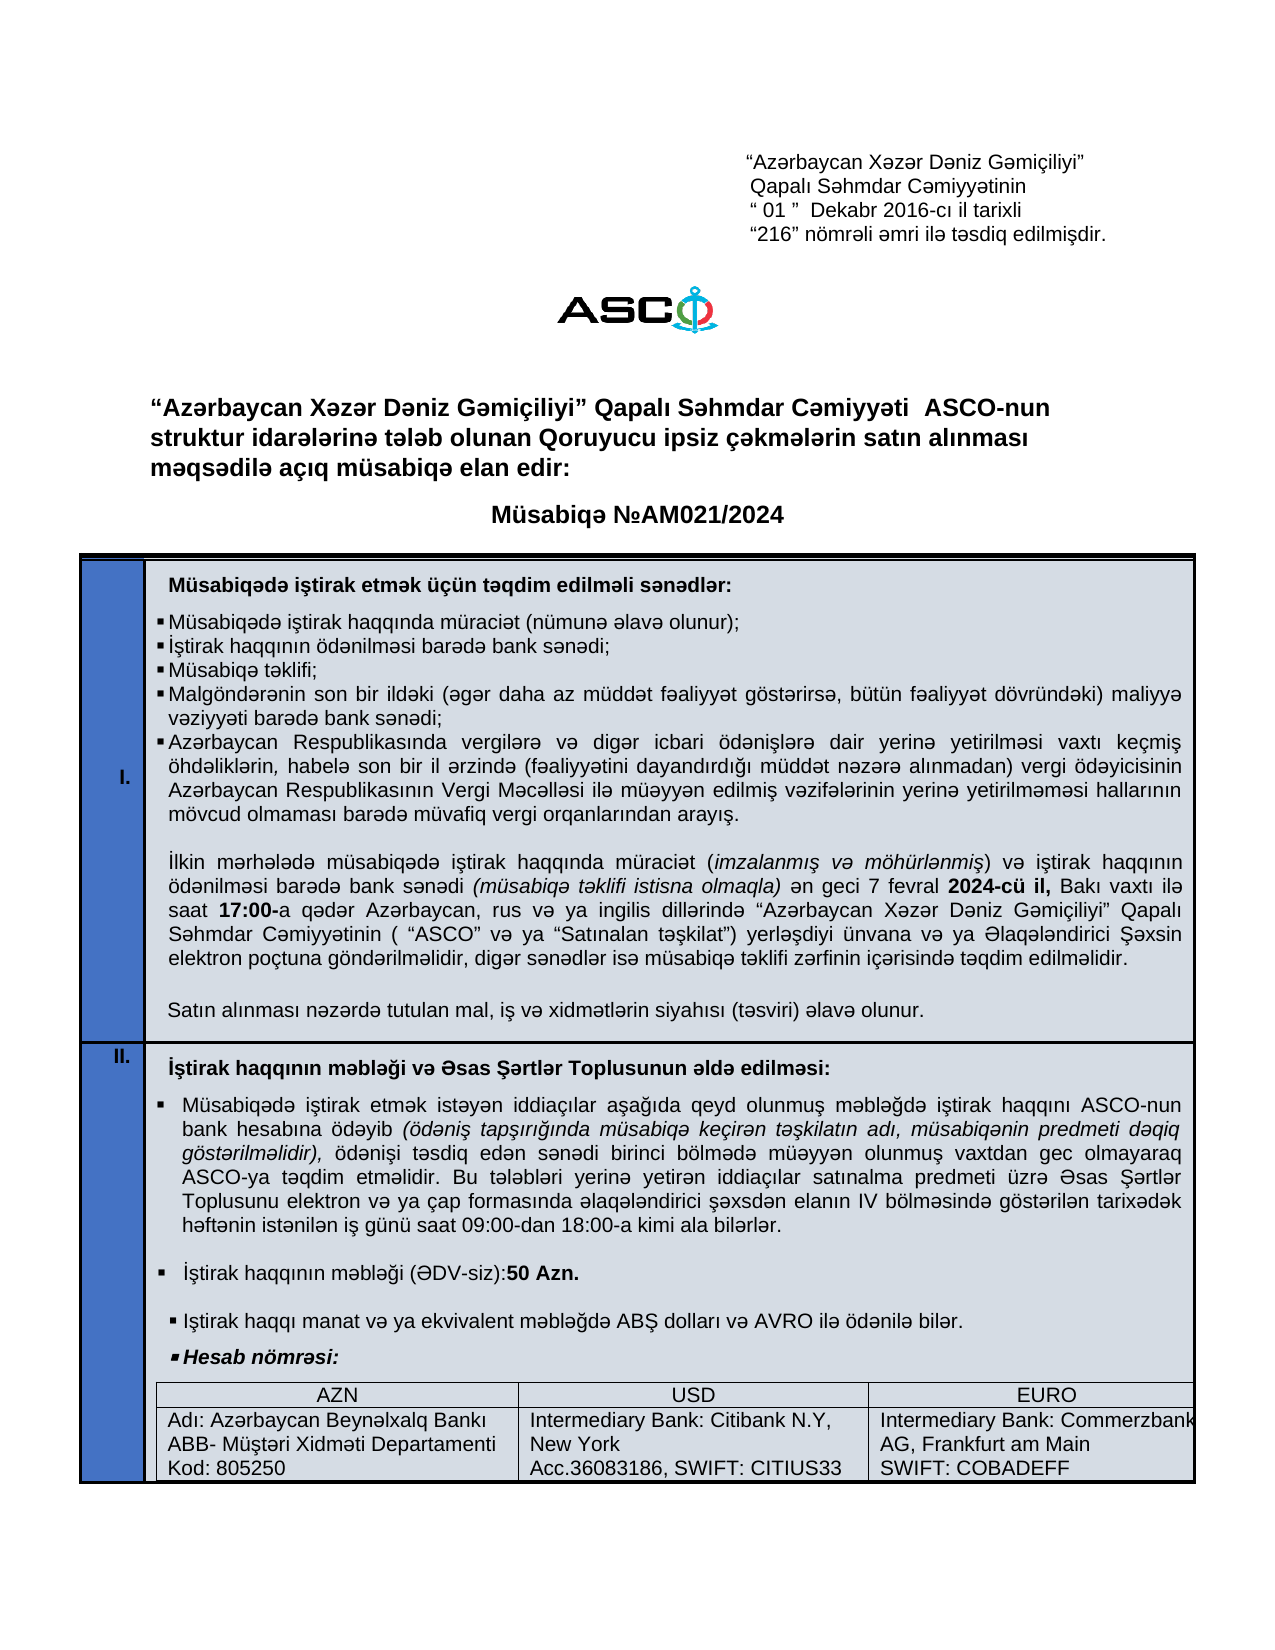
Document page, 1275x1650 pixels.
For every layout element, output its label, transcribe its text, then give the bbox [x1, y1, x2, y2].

text “ 01 ” Dekabr 2016-cı il tarixli [75, 198, 1192, 222]
text “216” nömrəli əmri ilə təsdiq edilmişdir. [666, 222, 1192, 246]
table_header [82, 561, 143, 1041]
text Qapalı Səhmdar Cəmiyyətinin [75, 174, 1123, 198]
text “Azərbaycan Xəzər Dəniz Gəmiçiliyi” Qapalı Səhmdar Cəmiyyəti ASCO-nun struktur idarələrinə tələb olunan Qoruyucu ipsiz çəkmələrin satın alınması məqsədilə açıq müsabiqə elan edir: [150, 393, 1125, 482]
picture [521, 245, 754, 374]
table_cell [82, 1044, 143, 1481]
text Müsabiqə №AM021/2024 [150, 500, 1125, 529]
text “Azərbaycan Xəzər Dəniz Gəmiçiliyi” [66, 150, 1192, 174]
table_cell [146, 1044, 1193, 1481]
table_header Müsabiqədə iştirak etmək üçün təqdim edilməli sənədlər: Müsabiqədə iştirak haqqında müraciət (nümunə əlavə olunur); İştirak haqqının ödənilməsi barədə bank sənədi; Müsabiqə təklifi; Malgöndərənin son bir ildəki (əgər daha az müddət fəaliyyət göstərirsə, bütün fəaliyyət dövründəki) maliyyə vəziyyəti barədə bank sənədi; Azərbaycan Respublikasında vergilərə və digər icbari ödənişlərə dair yerinə yetirilməsi vaxtı keçmiş öhdəliklərin, habelə son bir il ərzində (fəaliyyətini dayandırdığı müddət nəzərə alınmadan) vergi ödəyicisinin Azərbaycan Respublikasının Vergi Məcəlləsi ilə müəyyən edilmiş vəzifələrinin yerinə yetirilməməsi hallarının mövcud olmaması barədə müvafiq vergi orqanlarından arayış. İlkin mərhələdə müsabiqədə iştirak haqqında müraciət (imzalanmış və möhürlənmiş) və iştirak haqqının ödənilməsi barədə bank sənədi (müsabiqə təklifi istisna olmaqla) ən geci 7 fevral 2024-cü il, Bakı vaxtı ilə saat 17:00-a qədər Azərbaycan, rus və ya ingilis dillərində “Azərbaycan Xəzər Dəniz Gəmiçiliyi” Qapalı Səhmdar Cəmiyyətinin ( “ASCO” və ya “Satınalan təşkilat”) yerləşdiyi ünvana və ya Əlaqələndirici Şəxsin elektron poçtuna göndərilməlidir, digər sənədlər isə müsabiqə təklifi zərfinin içərisində təqdim edilməlidir. Satın alınması nəzərdə tutulan mal, iş və xidmətlərin siyahısı (təsviri) əlavə olunur. [146, 561, 1193, 1041]
